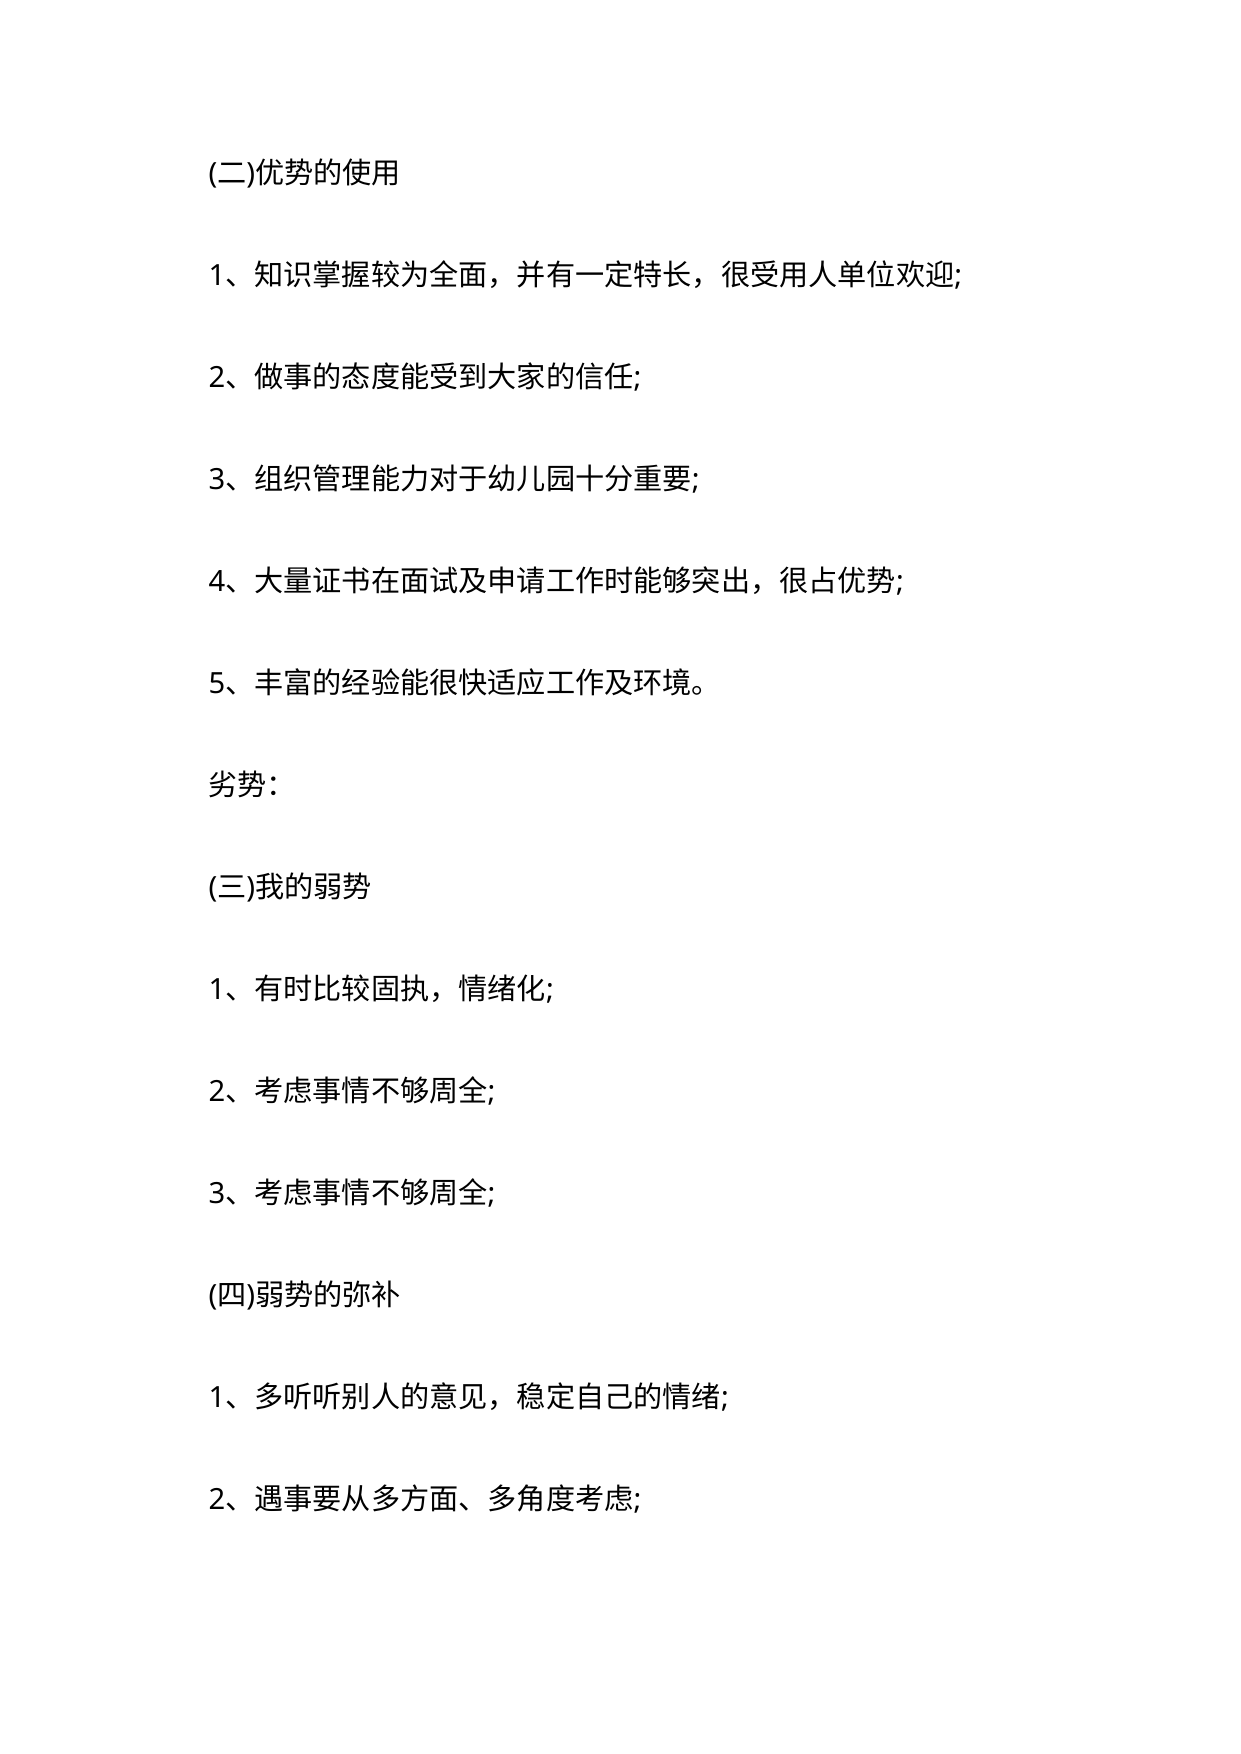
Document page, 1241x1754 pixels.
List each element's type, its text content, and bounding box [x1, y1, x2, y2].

text 4、大量证书在面试及申请工作时能够突出，很占优势; [150, 558, 1090, 600]
text 1、知识掌握较为全面，并有一定特长，很受用人单位欢迎; [150, 252, 1090, 294]
text 劣势： [150, 762, 1090, 804]
text (四)弱势的弥补 [150, 1272, 1090, 1314]
text 5、丰富的经验能很快适应工作及环境。 [150, 660, 1090, 702]
text 1、有时比较固执，情绪化; [150, 966, 1090, 1008]
text 1、多听听别人的意见，稳定自己的情绪; [150, 1373, 1090, 1416]
text 3、组织管理能力对于幼儿园十分重要; [150, 456, 1090, 498]
text 2、做事的态度能受到大家的信任; [150, 354, 1090, 396]
text 3、考虑事情不够周全; [150, 1169, 1090, 1212]
text (三)我的弱势 [150, 864, 1090, 906]
text 2、考虑事情不够周全; [150, 1068, 1090, 1110]
text (二)优势的使用 [150, 150, 1090, 192]
text 2、遇事要从多方面、多角度考虑; [150, 1476, 1090, 1518]
